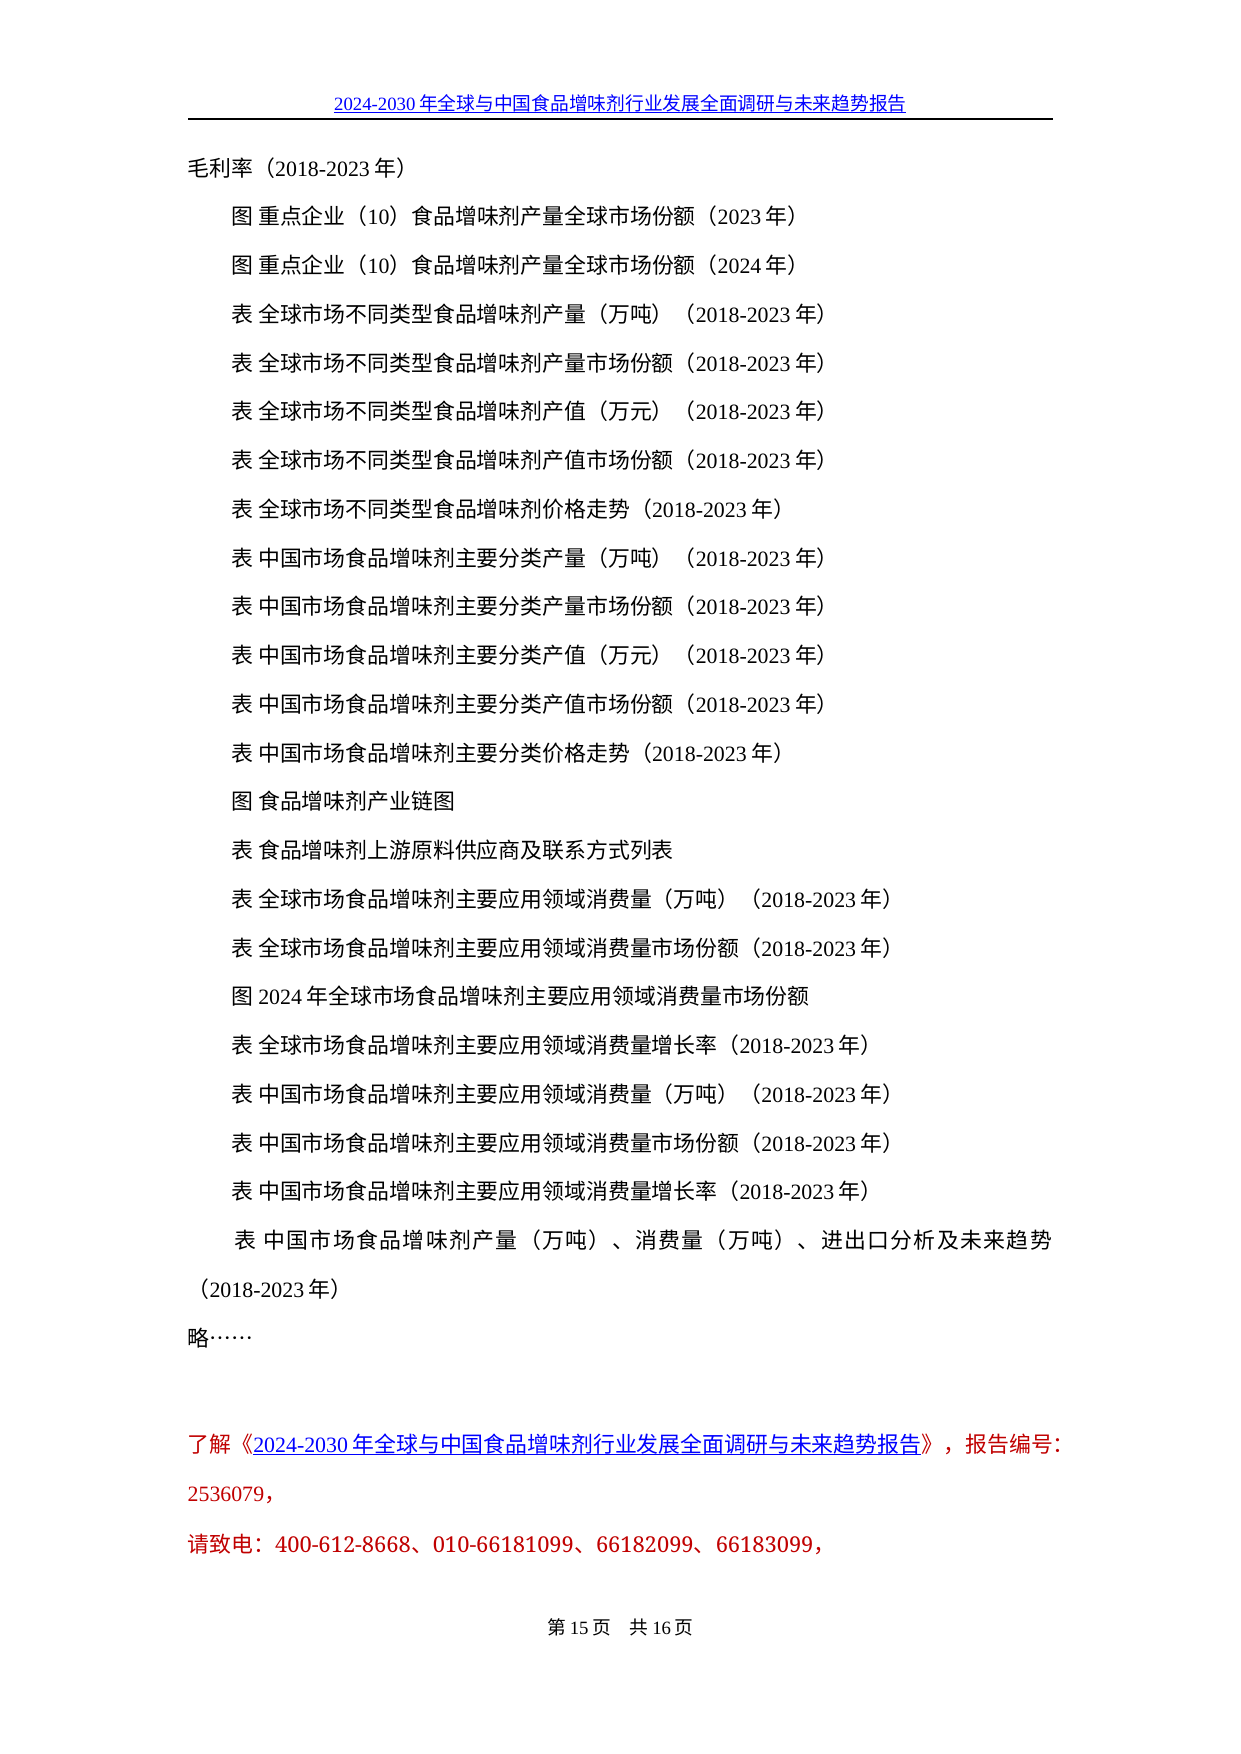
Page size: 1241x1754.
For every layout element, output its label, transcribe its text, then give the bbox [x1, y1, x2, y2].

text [187, 150, 1053, 1353]
text 请致电：400-612-8668、010-66181099、66182099、66183099， [187, 1527, 1053, 1559]
text 了解《2024-2030年全球与中国食品增味剂行业发展全面调研与未来趋势报告》，报告编号：2536079， [187, 1427, 1053, 1508]
